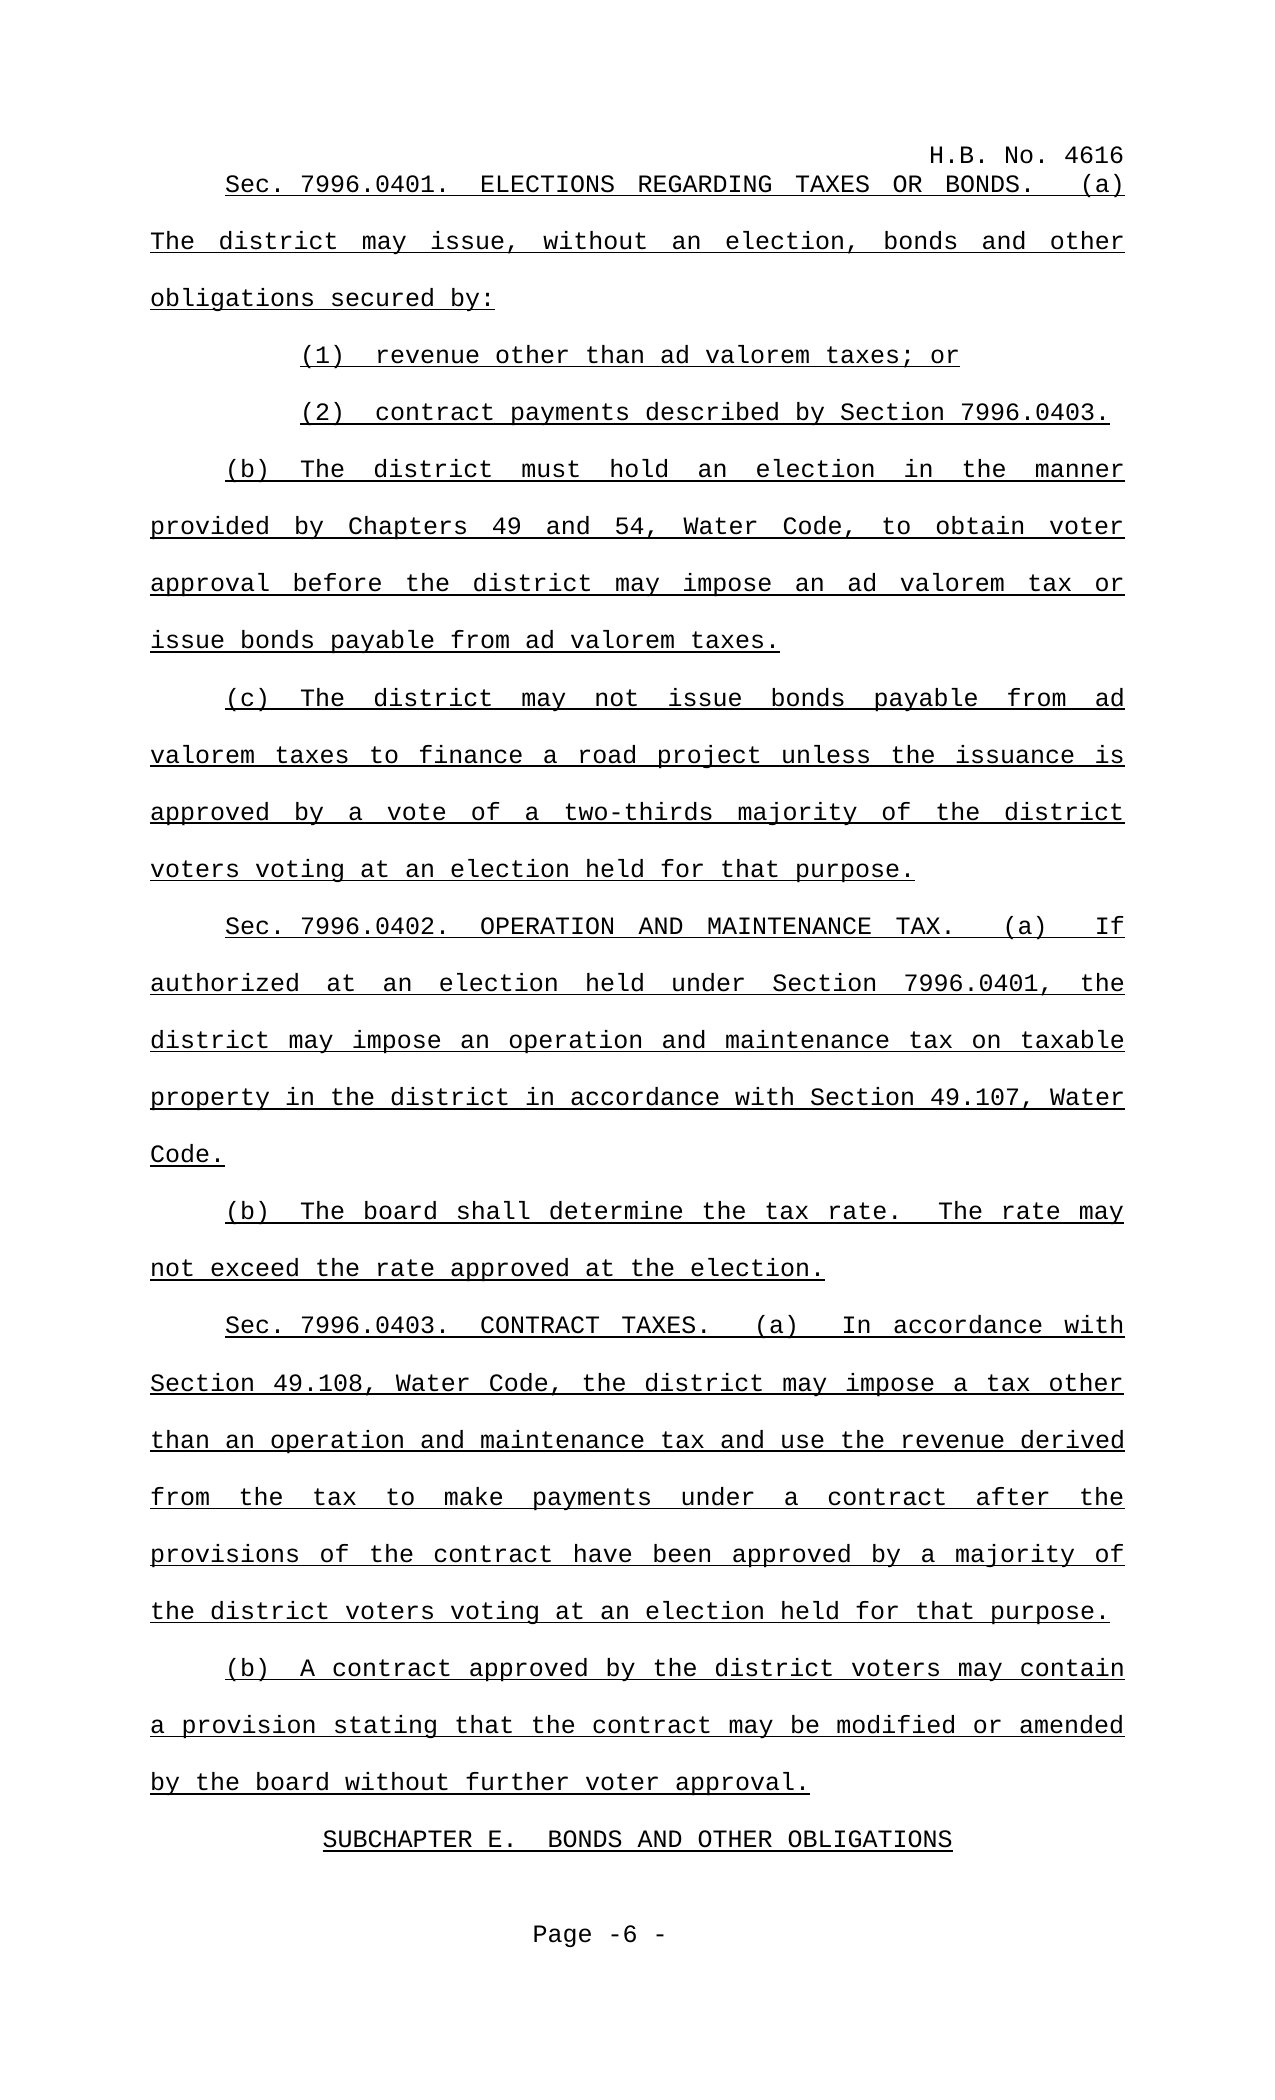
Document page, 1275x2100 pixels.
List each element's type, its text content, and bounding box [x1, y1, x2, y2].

text Sec. 7996.0402. OPERATION AND MAINTENANCE TAX. (a) If authorized at an election held under Section 7996.0401, the district may impose an operation and maintenance tax on taxable property in the district in accordance with Section 49.107, Water Code. [150, 995, 1125, 1051]
text (1) revenue other than ad valorem taxes; or [150, 342, 1125, 371]
text Sec. 7996.0402. OPERATION AND MAINTENANCE TAX. (a) If authorized at an election held under Section 7996.0401, the district may impose an operation and maintenance tax on taxable property in the district in accordance with Section 49.107, Water Code. [150, 1110, 1125, 1170]
text SUBCHAPTER E. BONDS AND OTHER OBLIGATIONS [150, 1827, 1125, 1855]
text (b) A contract approved by the district voters may contain a provision stating that the contract may be modified or amended by the board without further voter approval. [150, 1655, 1125, 1736]
text (b) The district must hold an election in the manner provided by Chapters 49 and 54, Water Code, to obtain voter approval before the district may impose an ad valorem tax or issue bonds payable from ad valorem taxes. [150, 457, 1125, 537]
text (b) The district must hold an election in the manner provided by Chapters 49 and 54, Water Code, to obtain voter approval before the district may impose an ad valorem tax or issue bonds payable from ad valorem taxes. [150, 596, 1125, 656]
text Sec. 7996.0403. CONTRACT TAXES. (a) In accordance with Section 49.108, Water Code, the district may impose a tax other than an operation and maintenance tax and use the revenue derived from the tax to make payments under a contract after the provisions of the contract have been approved by a majority of the district voters voting at an election held for that purpose. [150, 1452, 1125, 1508]
text Sec. 7996.0401. ELECTIONS REGARDING TAXES OR BONDS. (a) The district may issue, without an election, bonds and other obligations secured by: [150, 253, 1125, 314]
text (c) The district may not issue bonds payable from ad valorem taxes to finance a road project unless the issuance is approved by a vote of a two-thirds majority of the district voters voting at an election held for that purpose. [150, 685, 1125, 765]
text (b) A contract approved by the district voters may contain a provision stating that the contract may be modified or amended by the board without further voter approval. [150, 1737, 1125, 1798]
text (c) The district may not issue bonds payable from ad valorem taxes to finance a road project unless the issuance is approved by a vote of a two-thirds majority of the district voters voting at an election held for that purpose. [150, 824, 1125, 885]
text Sec. 7996.0403. CONTRACT TAXES. (a) In accordance with Section 49.108, Water Code, the district may impose a tax other than an operation and maintenance tax and use the revenue derived from the tax to make payments under a contract after the provisions of the contract have been approved by a majority of the district voters voting at an election held for that purpose. [150, 1566, 1125, 1627]
text (2) contract payments described by Section 7996.0403. [150, 399, 1125, 428]
text (b) The district must hold an election in the manner provided by Chapters 49 and 54, Water Code, to obtain voter approval before the district may impose an ad valorem tax or issue bonds payable from ad valorem taxes. [150, 539, 1125, 594]
text (b) The board shall determine the tax rate. The rate may not exceed the rate approved at the election. [150, 1199, 1125, 1284]
text Sec. 7996.0403. CONTRACT TAXES. (a) In accordance with Section 49.108, Water Code, the district may impose a tax other than an operation and maintenance tax and use the revenue derived from the tax to make payments under a contract after the provisions of the contract have been approved by a majority of the district voters voting at an election held for that purpose. [150, 1313, 1125, 1450]
text Sec. 7996.0402. OPERATION AND MAINTENANCE TAX. (a) If authorized at an election held under Section 7996.0401, the district may impose an operation and maintenance tax on taxable property in the district in accordance with Section 49.107, Water Code. [150, 913, 1125, 994]
text (c) The district may not issue bonds payable from ad valorem taxes to finance a road project unless the issuance is approved by a vote of a two-thirds majority of the district voters voting at an election held for that purpose. [150, 767, 1125, 822]
text Sec. 7996.0401. ELECTIONS REGARDING TAXES OR BONDS. (a) The district may issue, without an election, bonds and other obligations secured by: [150, 171, 1125, 252]
text Sec. 7996.0403. CONTRACT TAXES. (a) In accordance with Section 49.108, Water Code, the district may impose a tax other than an operation and maintenance tax and use the revenue derived from the tax to make payments under a contract after the provisions of the contract have been approved by a majority of the district voters voting at an election held for that purpose. [150, 1509, 1125, 1565]
text Sec. 7996.0402. OPERATION AND MAINTENANCE TAX. (a) If authorized at an election held under Section 7996.0401, the district may impose an operation and maintenance tax on taxable property in the district in accordance with Section 49.107, Water Code. [150, 1052, 1125, 1108]
